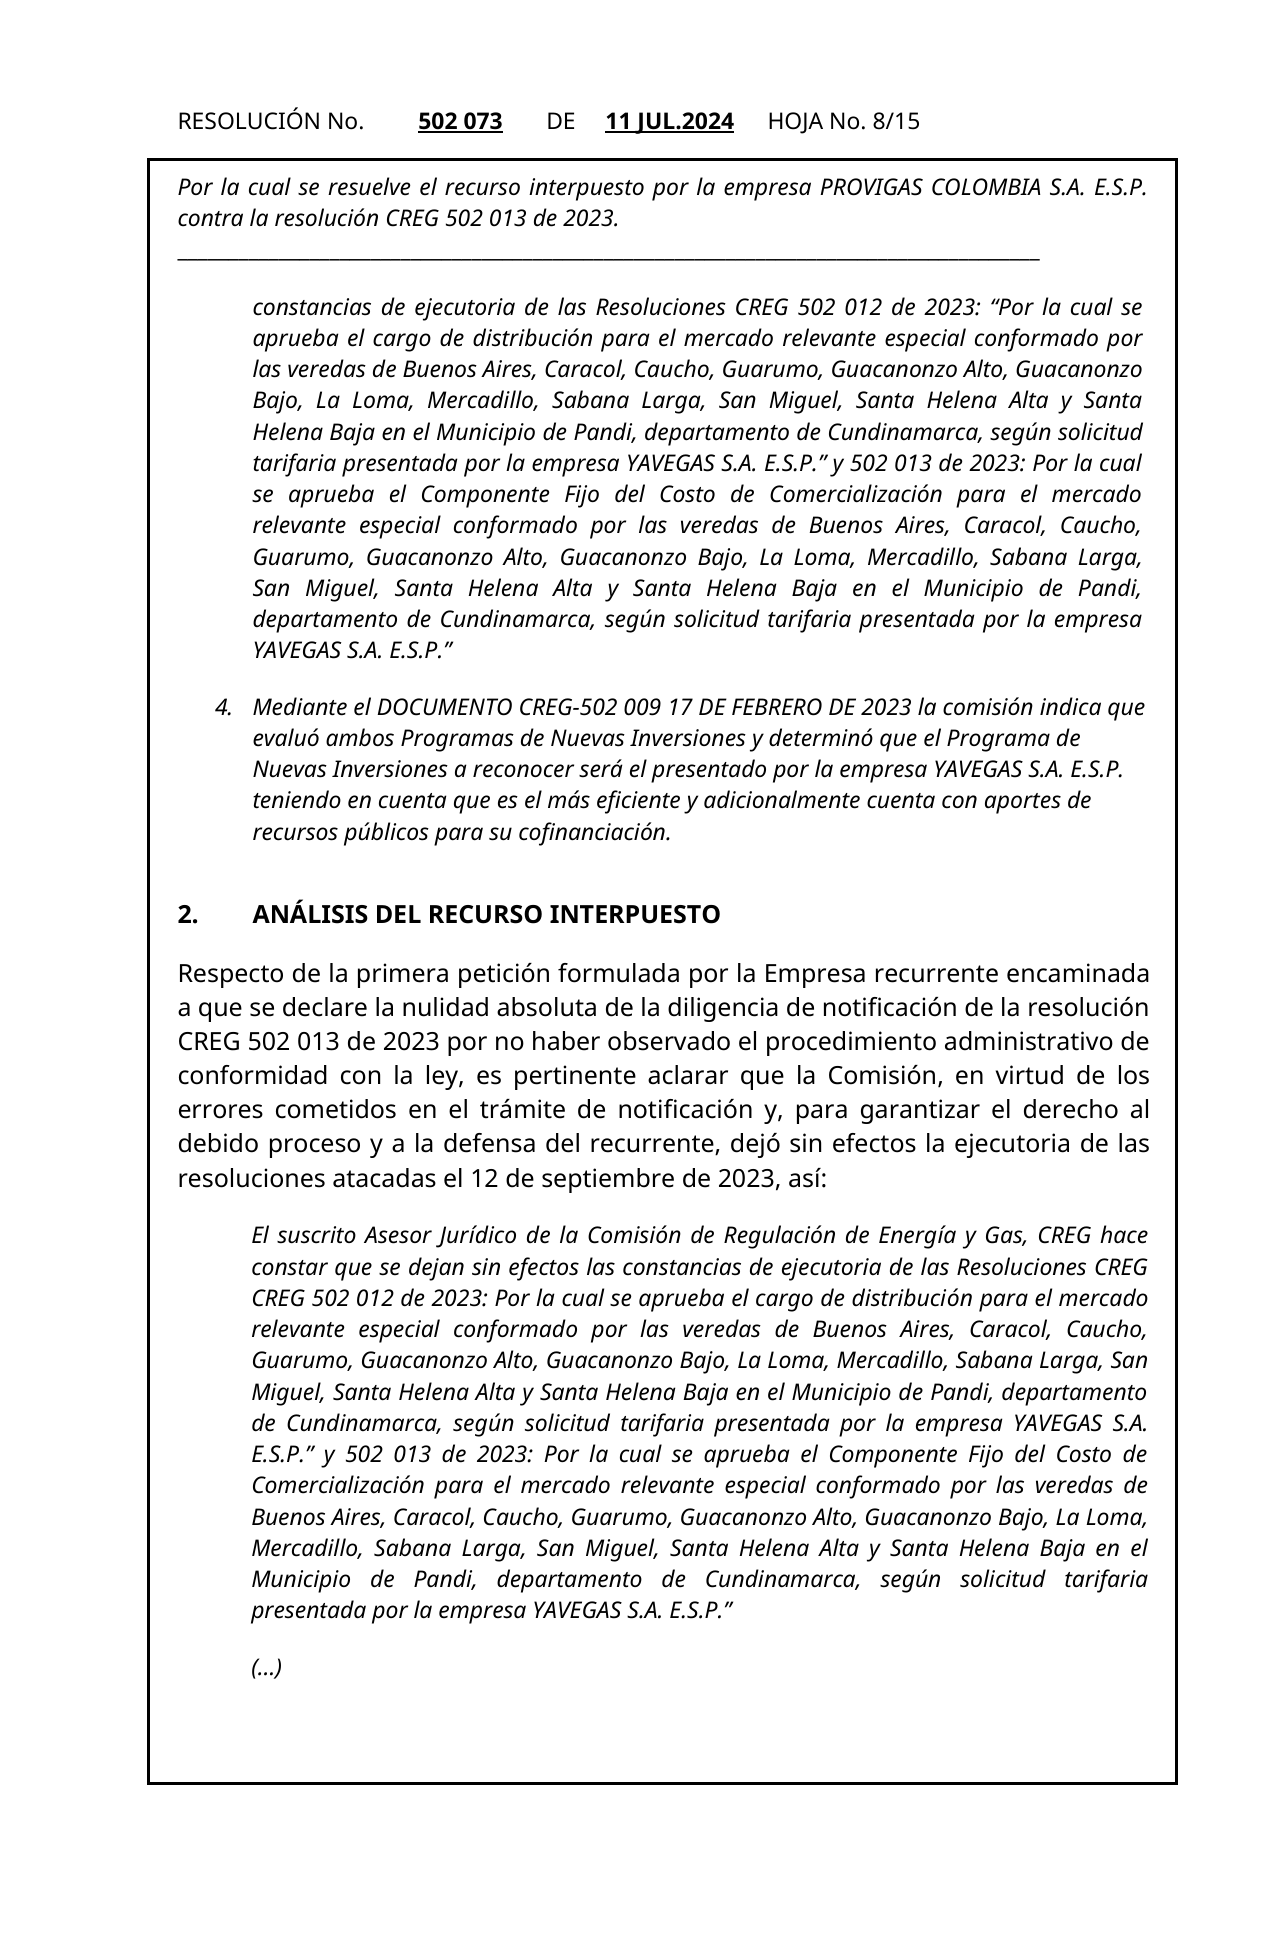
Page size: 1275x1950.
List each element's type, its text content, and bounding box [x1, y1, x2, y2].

list ANÁLISIS DEL RECURSO INTERPUESTO [177, 897, 1152, 931]
text El suscrito Asesor Jurídico de la Comisión de Regulación de Energía y Gas, CREG hace constar que se dejan sin efectos las constancias de ejecutoria de las Resoluciones CREG CREG 502 012 de 2023: Por la cual se aprueba el cargo de distribución para el mercado relevante especial conformado por las veredas de Buenos Aires, Caracol, Caucho, Guarumo, Guacanonzo Alto, Guacanonzo Bajo, La Loma, Mercadillo, Sabana Larga, San Miguel, Santa Helena Alta y Santa Helena Baja en el Municipio de Pandi, departamento de Cundinamarca, según solicitud tarifaria presentada por la empresa YAVEGAS S.A. E.S.P.” y 502 013 de 2023: Por la cual se aprueba el Componente Fijo del Costo de Comercialización para el mercado relevante especial conformado por las veredas de Buenos Aires, Caracol, Caucho, Guarumo, Guacanonzo Alto, Guacanonzo Bajo, La Loma, Mercadillo, Sabana Larga, San Miguel, Santa Helena Alta y Santa Helena Baja en el Municipio de Pandi, departamento de Cundinamarca, según solicitud tarifaria presentada por la empresa YAVEGAS S.A. E.S.P.” [251, 1219, 1152, 1626]
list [215, 291, 1146, 666]
list Mediante el DOCUMENTO CREG-502 009 17 DE FEBRERO DE 2023 la comisión indica que evaluó ambos Programas de Nuevas Inversiones y determinó que el Programa de Nuevas Inversiones a reconocer será el presentado por la empresa YAVEGAS S.A. E.S.P. teniendo en cuenta que es el más eficiente y adicionalmente cuenta con aportes de recursos públicos para su cofinanciación. [215, 691, 1152, 847]
text (…) [251, 1651, 1152, 1682]
text Respecto de la primera petición formulada por la Empresa recurrente encaminada a que se declare la nulidad absoluta de la diligencia de notificación de la resolución CREG 502 013 de 2023 por no haber observado el procedimiento administrativo de conformidad con la ley, es pertinente aclarar que la Comisión, en virtud de los errores cometidos en el trámite de notificación y, para garantizar el derecho al debido proceso y a la defensa del recurrente, dejó sin efectos la ejecutoria de las resoluciones atacadas el 12 de septiembre de 2023, así: [177, 956, 1152, 1194]
